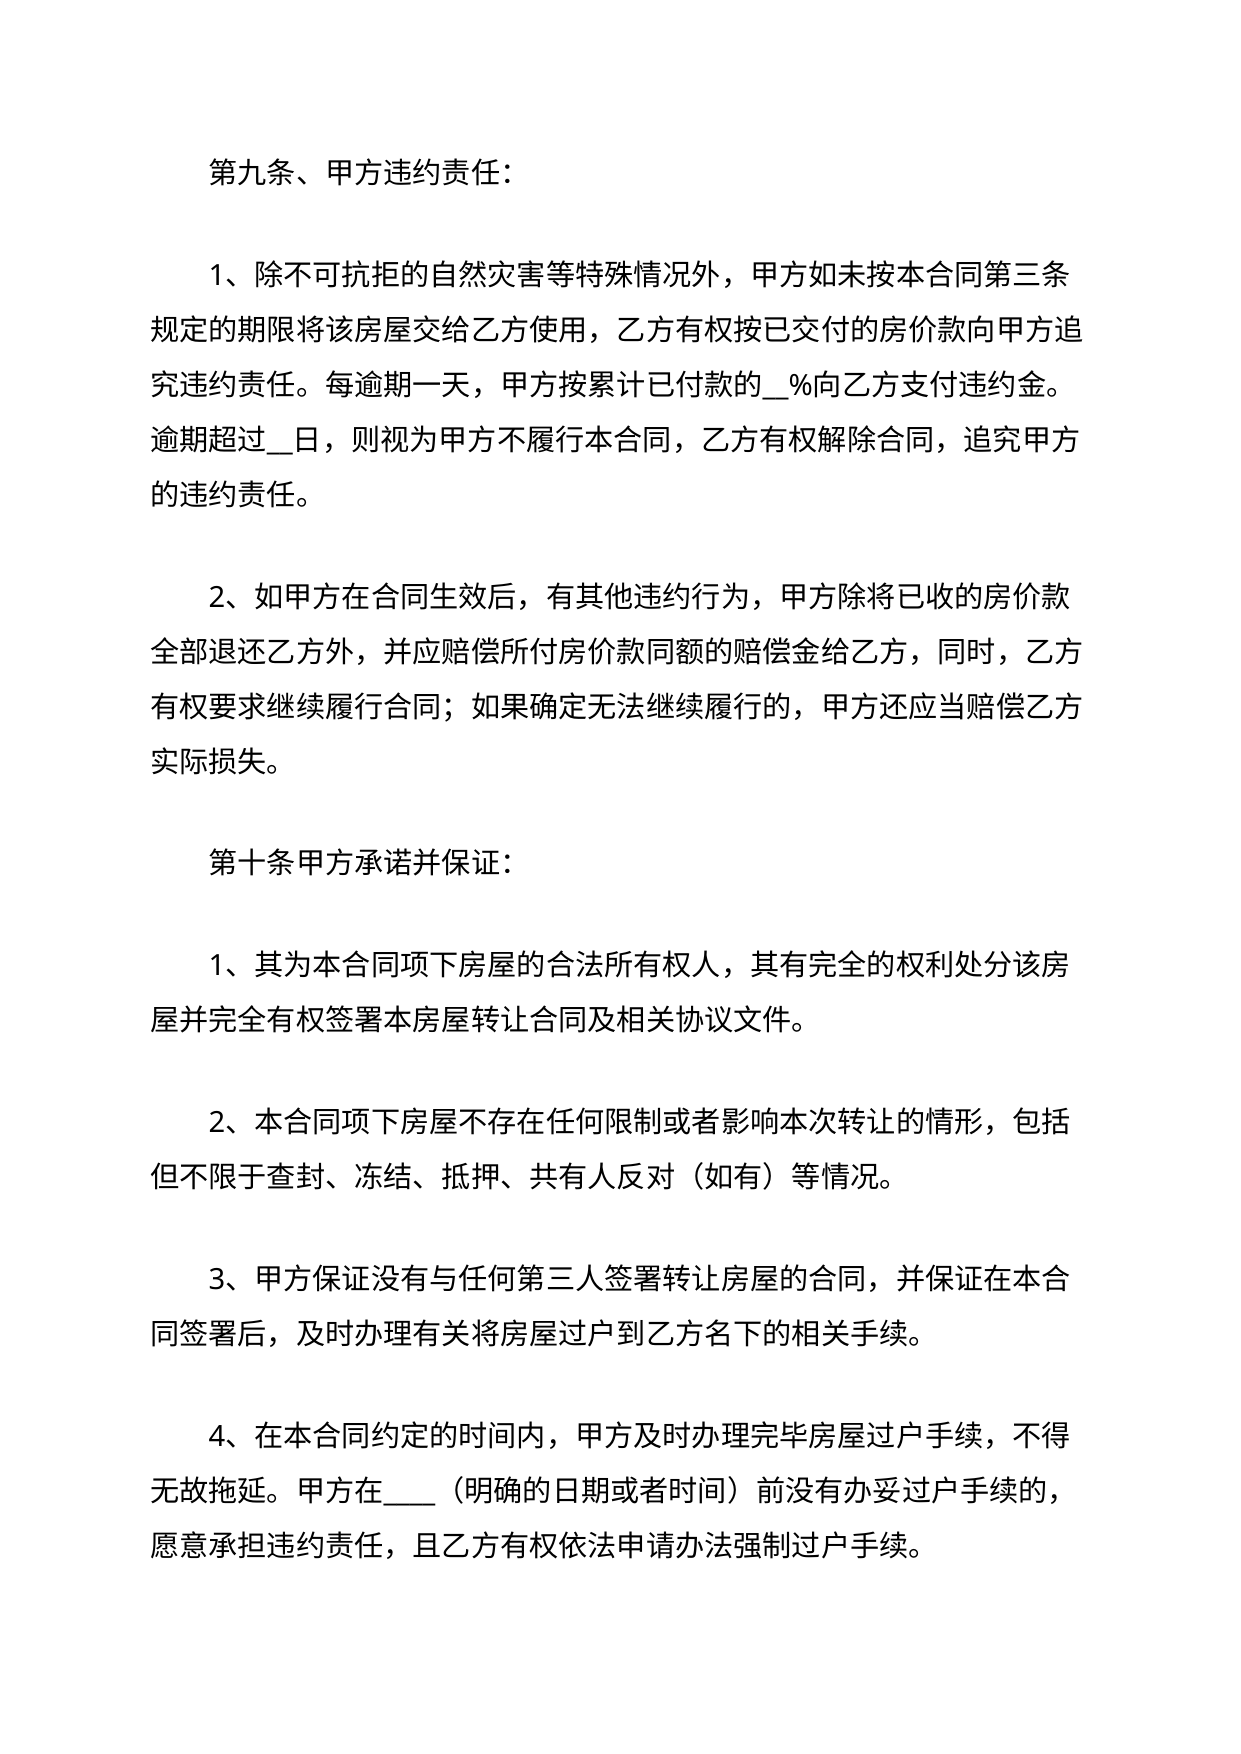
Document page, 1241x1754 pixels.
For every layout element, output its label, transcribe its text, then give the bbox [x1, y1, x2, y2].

text 3、甲方保证没有与任何第三人签署转让房屋的合同，并保证在本合同签署后，及时办理有关将房屋过户到乙方名下的相关手续。 [150, 1255, 1090, 1353]
text 4、在本合同约定的时间内，甲方及时办理完毕房屋过户手续，不得无故拖延。甲方在____（明确的日期或者时间）前没有办妥过户手续的，愿意承担违约责任，且乙方有权依法申请办法强制过户手续。 [150, 1412, 1090, 1564]
text 1、除不可抗拒的自然灾害等特殊情况外，甲方如未按本合同第三条规定的期限将该房屋交给乙方使用，乙方有权按已交付的房价款向甲方追究违约责任。每逾期一天，甲方按累计已付款的__%向乙方支付违约金。逾期超过__日，则视为甲方不履行本合同，乙方有权解除合同，追究甲方的违约责任。 [150, 252, 1090, 514]
text 2、如甲方在合同生效后，有其他违约行为，甲方除将已收的房价款全部退还乙方外，并应赔偿所付房价款同额的赔偿金给乙方，同时，乙方有权要求继续履行合同；如果确定无法继续履行的，甲方还应当赔偿乙方实际损失。 [150, 573, 1090, 781]
text 第九条、甲方违约责任： [150, 150, 1090, 192]
text 2、本合同项下房屋不存在任何限制或者影响本次转让的情形，包括但不限于查封、冻结、抵押、共有人反对（如有）等情况。 [150, 1098, 1090, 1196]
text 第十条甲方承诺并保证： [150, 840, 1090, 882]
text 1、其为本合同项下房屋的合法所有权人，其有完全的权利处分该房屋并完全有权签署本房屋转让合同及相关协议文件。 [150, 942, 1090, 1039]
